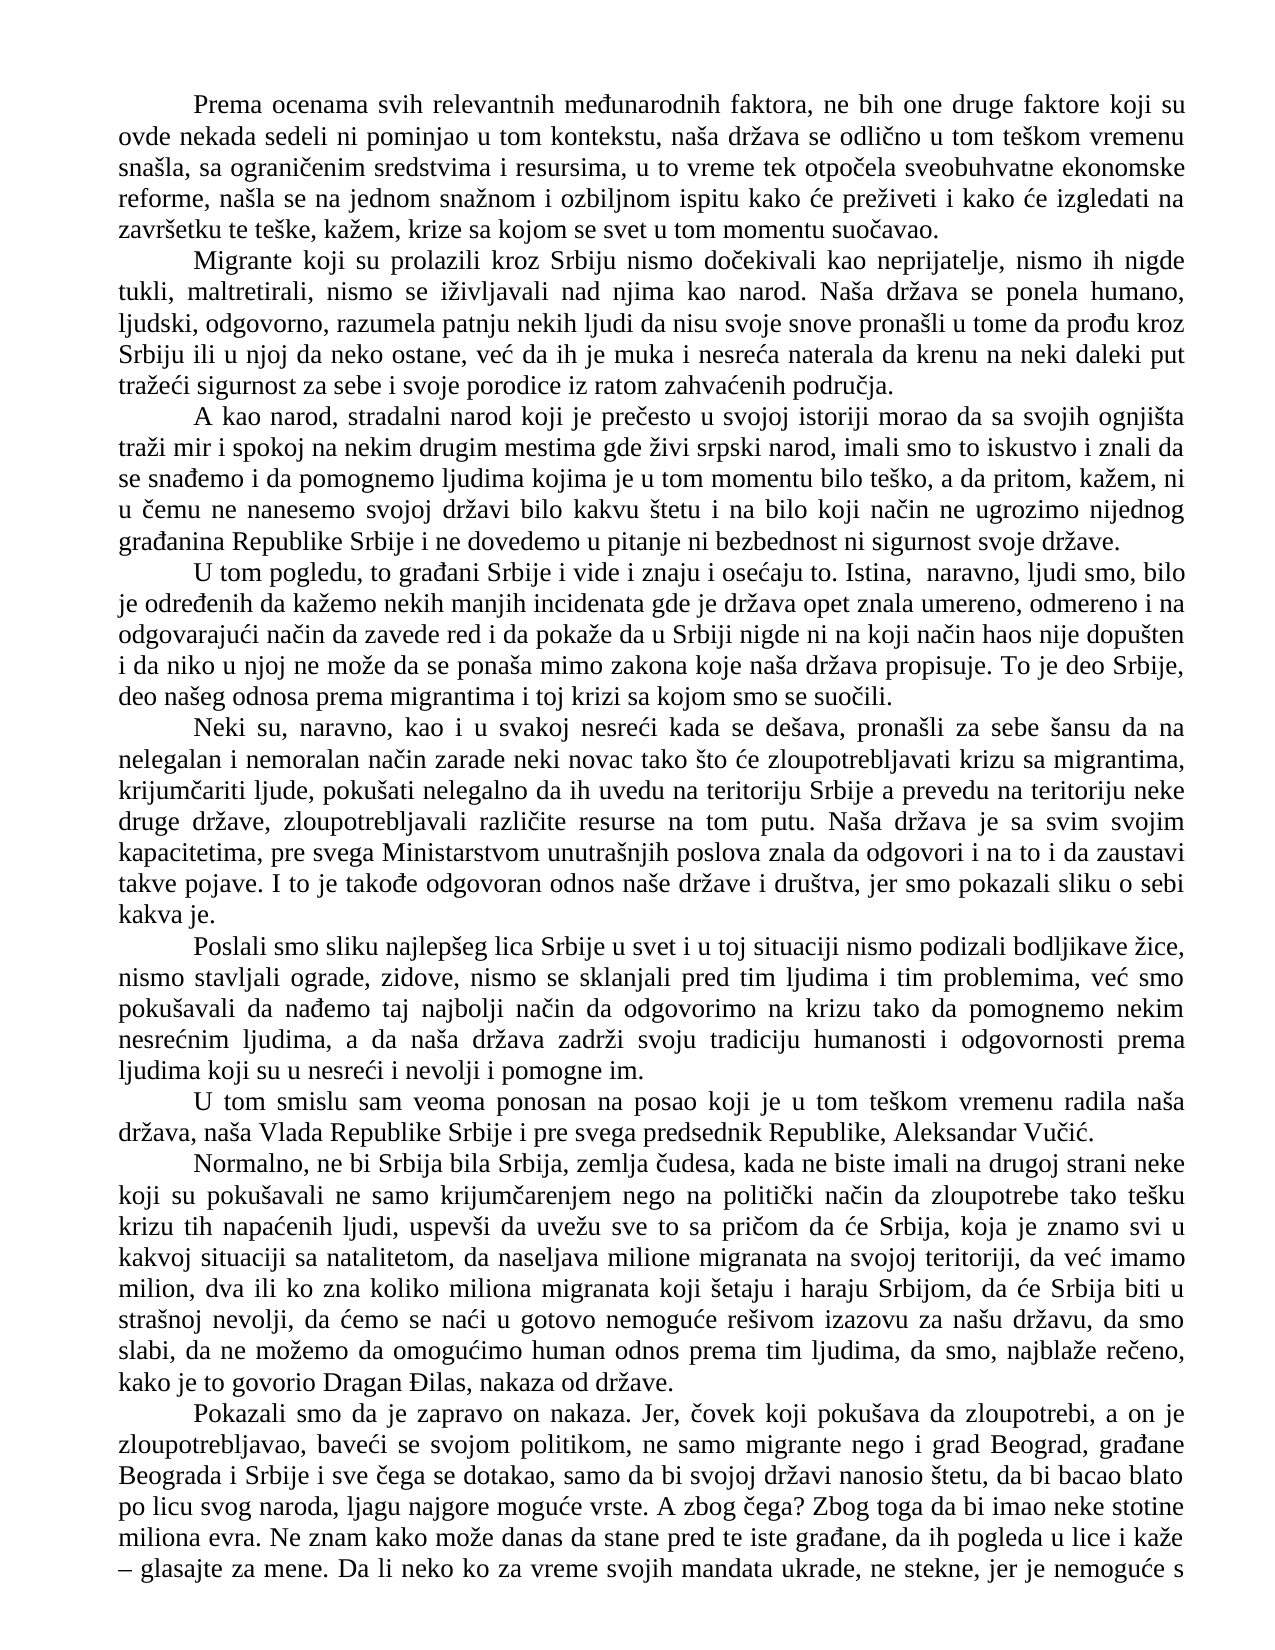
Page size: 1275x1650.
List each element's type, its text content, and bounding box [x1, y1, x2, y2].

text A kao narod, stradalni narod koji je prečesto u svojoj istoriji morao da sa svojih ognjišta traži mir i spokoj na nekim drugim mestima gde živi srpski narod, imali smo to iskustvo i znali da se snađemo i da pomognemo ljudima kojima je u tom momentu bilo teško, a da pritom, kažem, ni u čemu ne nanesemo svojoj državi bilo kakvu štetu i na bilo koji način ne ugrozimo nijednog građanina Republike Srbije i ne dovedemo u pitanje ni bezbednost ni sigurnost svoje države. [118, 400, 1186, 556]
text Neki su, naravno, kao i u svakoj nesreći kada se dešava, pronašli za sebe šansu da na nelegalan i nemoralan način zarade neki novac tako što će zloupotrebljavati krizu sa migrantima, krijumčariti ljude, pokušati nelegalno da ih uvedu na teritoriju Srbije a prevedu na teritoriju neke druge države, zloupotrebljavali različite resurse na tom putu. Naša država je sa svim svojim kapacitetima, pre svega Ministarstvom unutrašnjih poslova znala da odgovori i na to i da zaustavi takve pojave. I to je takođe odgovoran odnos naše države i društva, jer smo pokazali sliku o sebi kakva je. [118, 712, 1186, 929]
text Migrante koji su prolazili kroz Srbiju nismo dočekivali kao neprijatelje, nismo ih nigde tukli, maltretirali, nismo se iživljavali nad njima kao narod. Naša država se ponela humano, ljudski, odgovorno, razumela patnju nekih ljudi da nisu svoje snove pronašli u tome da prođu kroz Srbiju ili u njoj da neko ostane, već da ih je muka i nesreća naterala da krenu na neki daleki put tražeći sigurnost za sebe i svoje porodice iz ratom zahvaćenih područja. [118, 244, 1186, 400]
text Normalno, ne bi Srbija bila Srbija, zemlja čudesa, kada ne biste imali na drugoj strani neke koji su pokušavali ne samo krijumčarenjem nego na politički način da zloupotrebe tako tešku krizu tih napaćenih ljudi, uspevši da uvežu sve to sa pričom da će Srbija, koja je znamo svi u kakvoj situaciji sa natalitetom, da naseljava milione migranata na svojoj teritoriji, da već imamo milion, dva ili ko zna koliko miliona migranata koji šetaju i haraju Srbijom, da će Srbija biti u strašnoj nevolji, da ćemo se naći u gotovo nemoguće rešivom izazovu za našu državu, da smo slabi, da ne možemo da omogućimo human odnos prema tim ljudima, da smo, najblaže rečeno, kako je to govorio Dragan Đilas, nakaza od države. [118, 1148, 1186, 1397]
text U tom smislu sam veoma ponosan na posao koji je u tom teškom vremenu radila naša država, naša Vlada Republike Srbije i pre svega predsednik Republike, Aleksandar Vučić. [118, 1085, 1186, 1148]
text Prema ocenama svih relevantnih međunarodnih faktora, ne bih one druge faktore koji su ovde nekada sedeli ni pominjao u tom kontekstu, naša država se odlično u tom teškom vremenu snašla, sa ograničenim sredstvima i resursima, u to vreme tek otpočela sveobuhvatne ekonomske reforme, našla se na jednom snažnom i ozbiljnom ispitu kako će preživeti i kako će izgledati na završetku te teške, kažem, krize sa kojom se svet u tom momentu suočavao. [118, 89, 1186, 244]
text U tom pogledu, to građani Srbije i vide i znaju i osećaju to. Istina, naravno, ljudi smo, bilo je određenih da kažemo nekih manjih incidenata gde je država opet znala umereno, odmereno i na odgovarajući način da zavede red i da pokaže da u Srbiji nigde ni na koji način haos nije dopušten i da niko u njoj ne može da se ponaša mimo zakona koje naša država propisuje. To je deo Srbije, deo našeg odnosa prema migrantima i toj krizi sa kojom smo se suočili. [118, 556, 1186, 712]
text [118, 1397, 1186, 1584]
text Poslali smo sliku najlepšeg lica Srbije u svet i u toj situaciji nismo podizali bodljikave žice, nismo stavljali ograde, zidove, nismo se sklanjali pred tim ljudima i tim problemima, već smo pokušavali da nađemo taj najbolji način da odgovorimo na krizu tako da pomognemo nekim nesrećnim ljudima, a da naša država zadrži svoju tradiciju humanosti i odgovornosti prema ljudima koji su u nesreći i nevolji i pomogne im. [118, 929, 1186, 1085]
